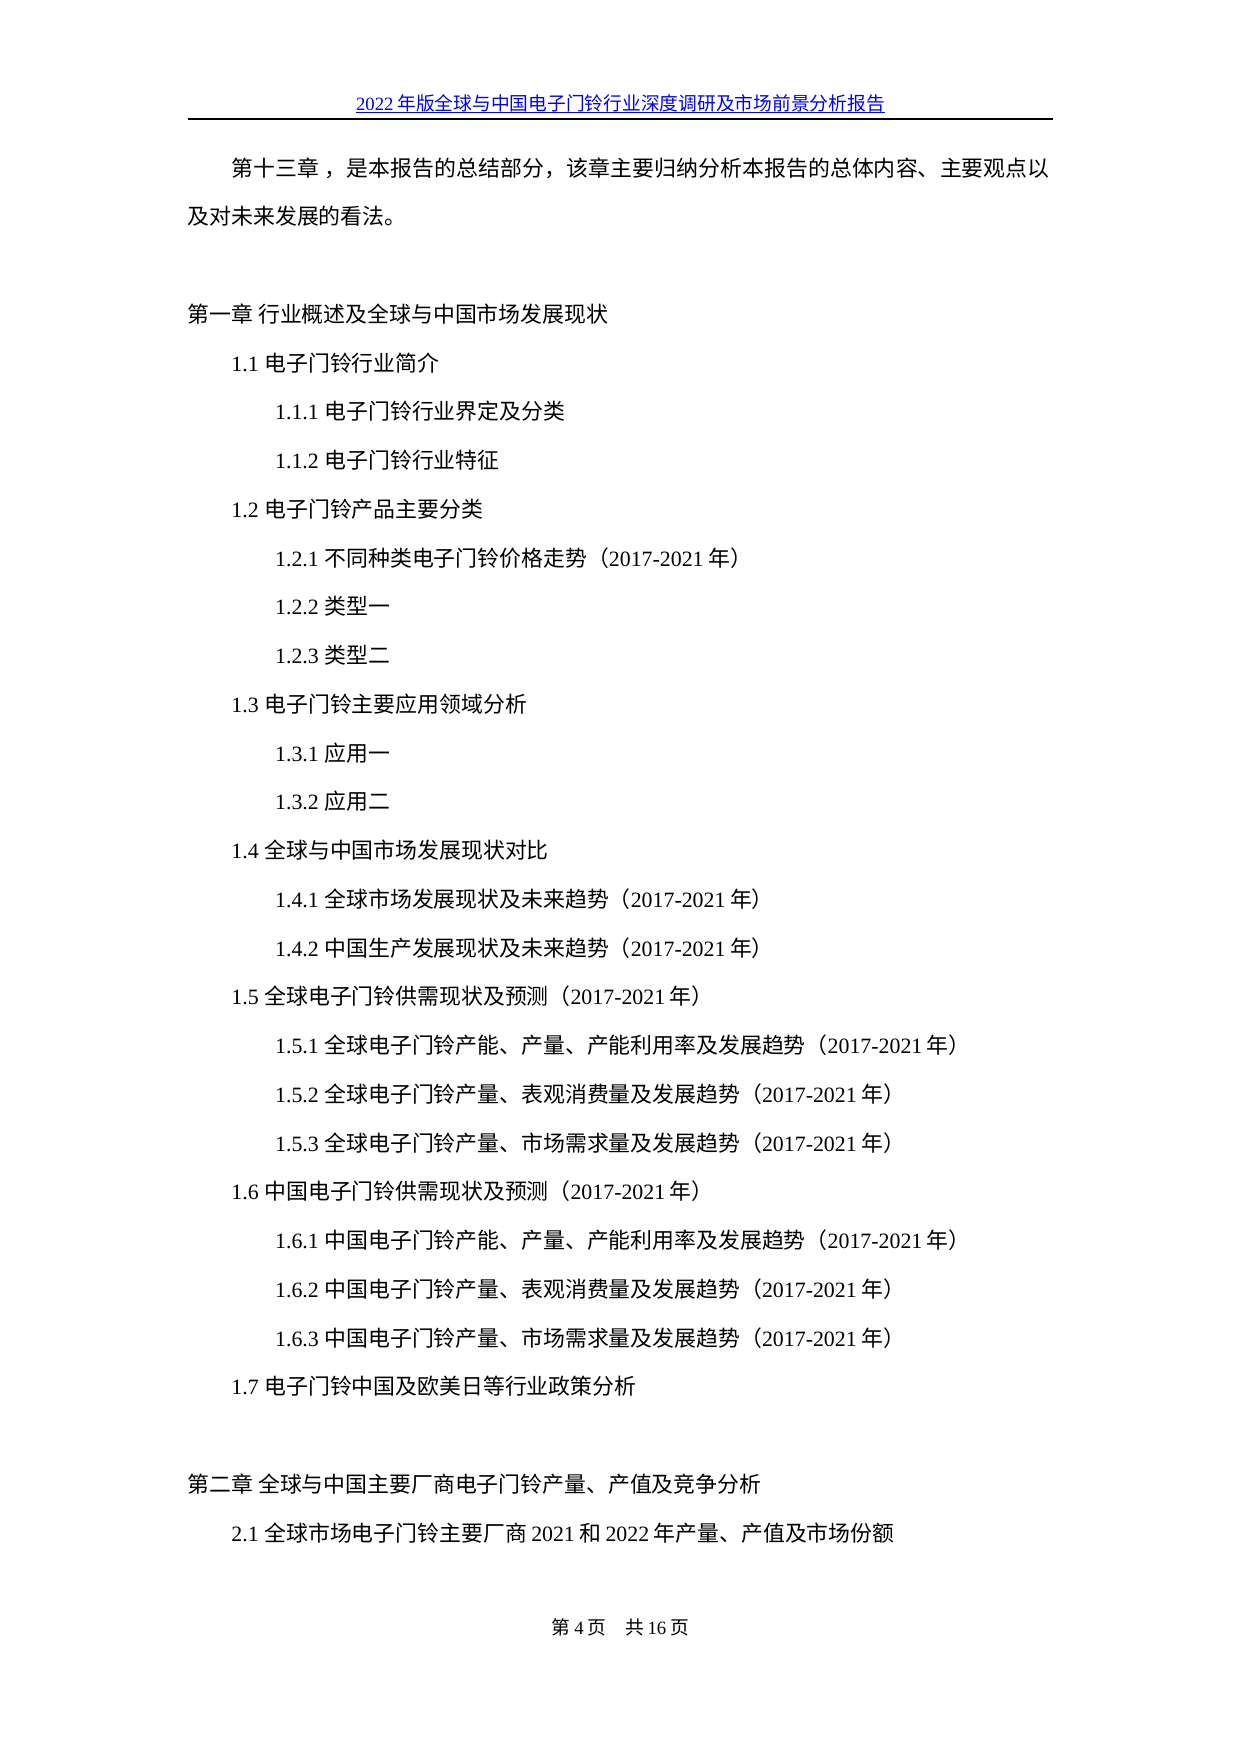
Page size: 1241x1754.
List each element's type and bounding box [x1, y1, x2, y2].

text [187, 150, 1053, 1548]
